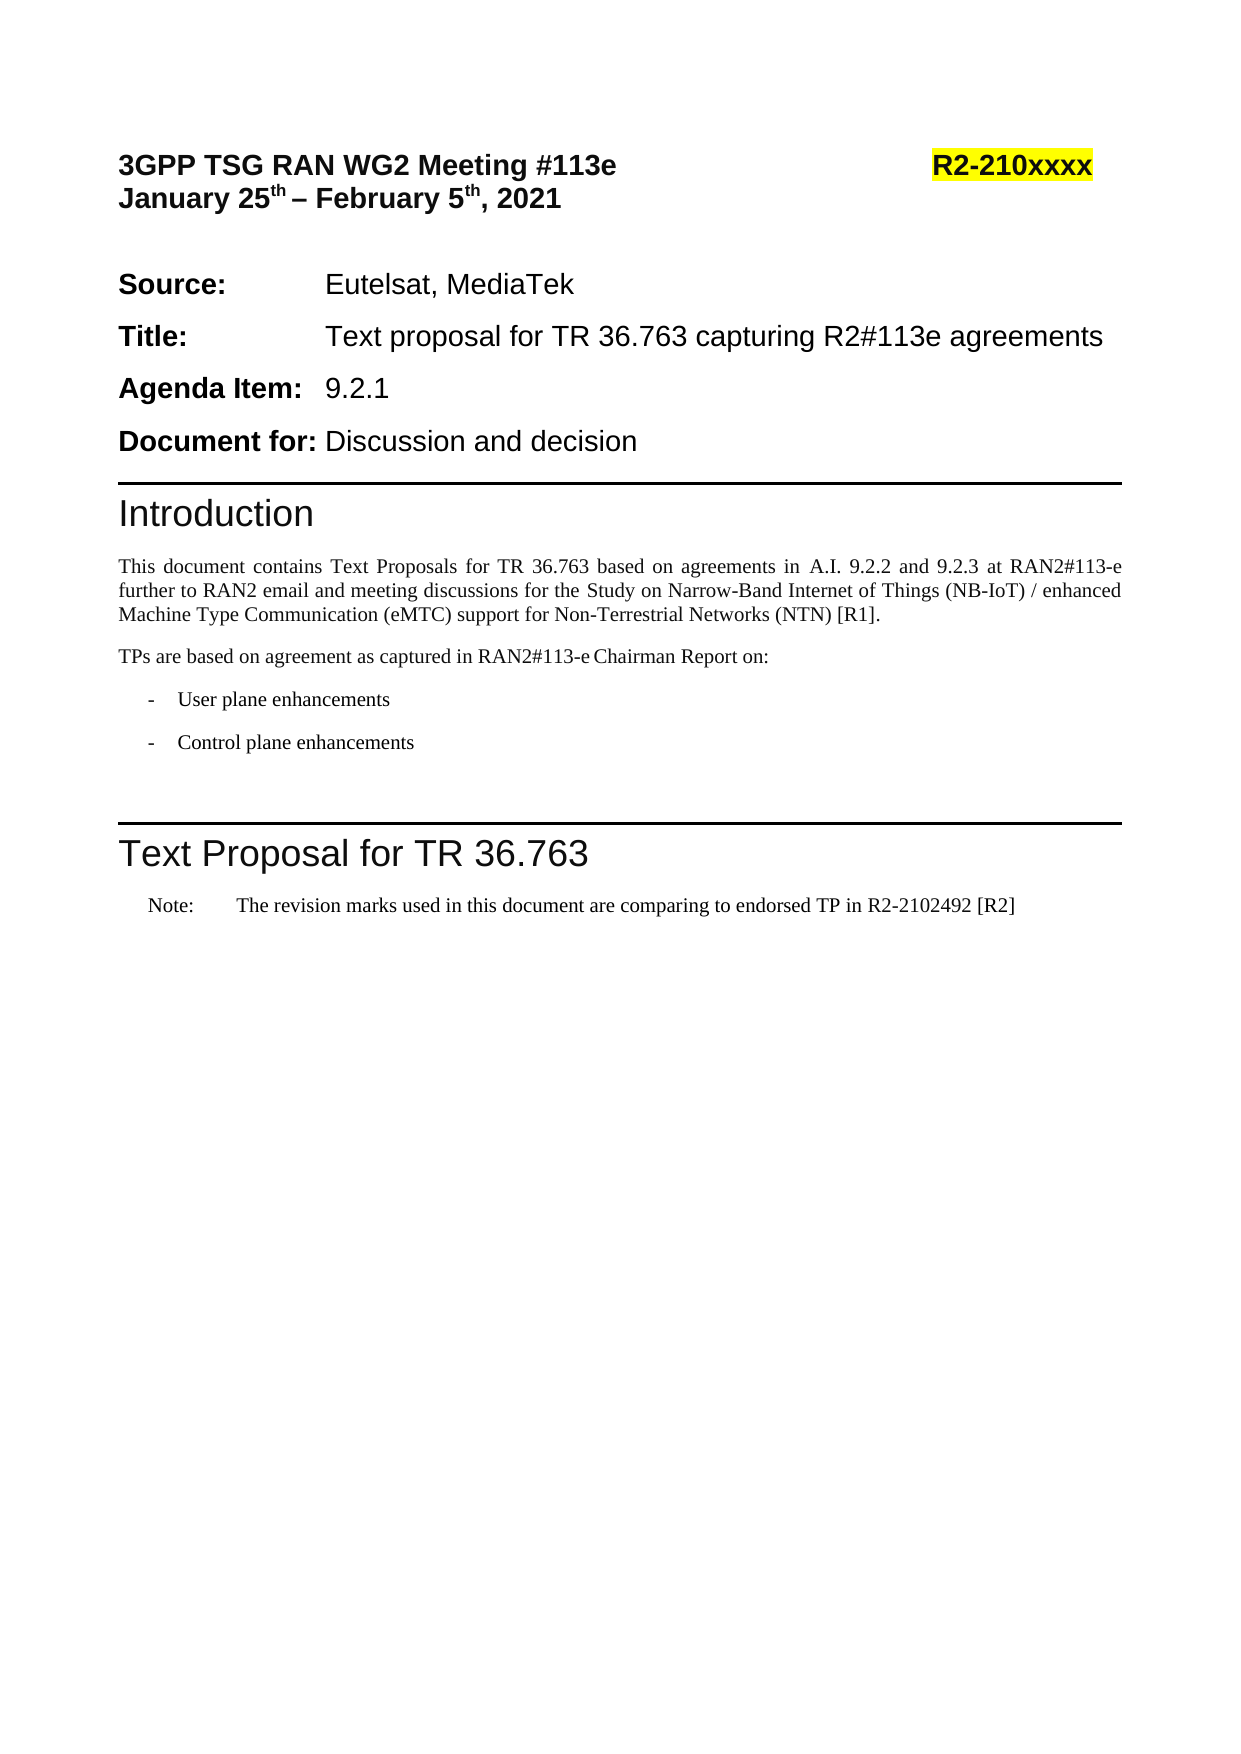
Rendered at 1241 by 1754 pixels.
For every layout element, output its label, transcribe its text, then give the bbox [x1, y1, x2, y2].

text 3GPP TSG RAN WG2 Meeting #113e R2-210xxxx [118, 147, 1128, 181]
text This document contains Text Proposals for TR 36.763 based on agreements in A.I. 9.2.2 and 9.2.3 at RAN2#113-e further to RAN2 email and meeting discussions for the Study on Narrow-Band Internet of Things (NB-IoT) / enhanced Machine Type Communication (eMTC) support for Non-Terrestrial Networks (NTN) [R1]. [118, 553, 1122, 626]
text Note: The revision marks used in this document are comparing to endorsed TP in R2-2102492 [R2] [148, 893, 1122, 917]
text TPs are based on agreement as captured in RAN2#113-e Chairman Report on: [118, 644, 1122, 668]
text Agenda Item: 9.2.1 [118, 371, 1122, 405]
subtitle Text Proposal for TR 36.763 [118, 825, 1122, 874]
text Title: Text proposal for TR 36.763 capturing R2#113e agreements [118, 319, 1122, 353]
text - User plane enhancements [148, 687, 1122, 711]
subtitle Introduction [118, 485, 1122, 535]
text Document for: Discussion and decision [118, 424, 1122, 457]
text Source: Eutelsat, MediaTek [118, 267, 1122, 300]
text - Control plane enhancements [148, 730, 1122, 754]
text January 25th – February 5th, 2021 [118, 181, 1128, 214]
